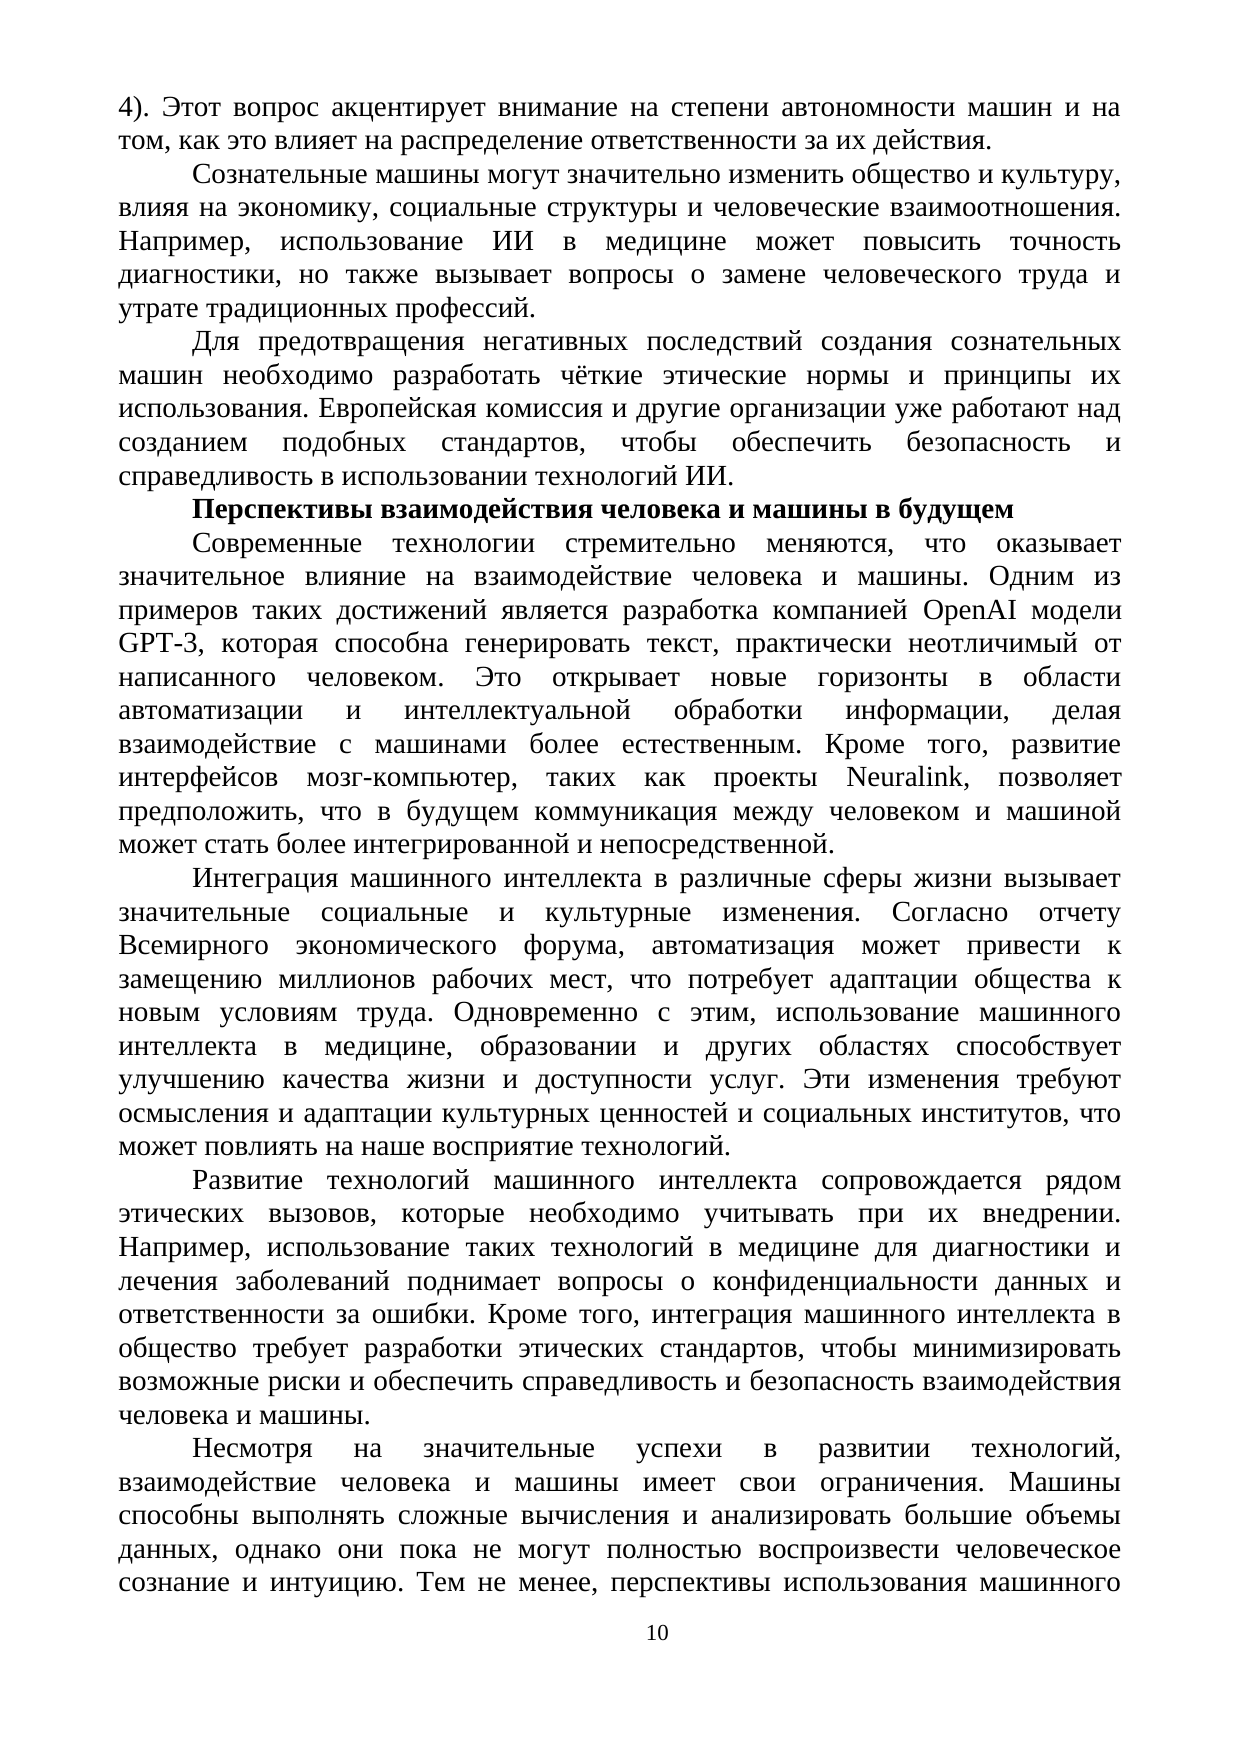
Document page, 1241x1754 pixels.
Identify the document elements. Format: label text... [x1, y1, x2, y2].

subtitle Перспективы взаимодействия человека и машины в будущем [118, 491, 1122, 525]
text Интеграция машинного интеллекта в различные сферы жизни вызывает значительные социальные и культурные изменения. Согласно отчету Всемирного экономического форума, автоматизация может привести к замещению миллионов рабочих мест, что потребует адаптации общества к новым условиям труда. Одновременно с этим, использование машинного интеллекта в медицине, образовании и других областях способствует улучшению качества жизни и доступности услуг. Эти изменения требуют осмысления и адаптации культурных ценностей и социальных институтов, что может повлиять на наше восприятие технологий. [118, 860, 1122, 1162]
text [118, 1430, 1122, 1598]
text Для предотвращения негативных последствий создания сознательных машин необходимо разработать чёткие этические нормы и принципы их использования. Европейская комиссия и другие организации уже работают над созданием подобных стандартов, чтобы обеспечить безопасность и справедливость в использовании технологий ИИ. [118, 323, 1122, 491]
text Развитие технологий машинного интеллекта сопровождается рядом этических вызовов, которые необходимо учитывать при их внедрении. Например, использование таких технологий в медицине для диагностики и лечения заболеваний поднимает вопросы о конфиденциальности данных и ответственности за ошибки. Кроме того, интеграция машинного интеллекта в общество требует разработки этических стандартов, чтобы минимизировать возможные риски и обеспечить справедливость и безопасность взаимодействия человека и машины. [118, 1162, 1122, 1430]
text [118, 89, 1122, 156]
text Сознательные машины могут значительно изменить общество и культуру, влияя на экономику, социальные структуры и человеческие взаимоотношения. Например, использование ИИ в медицине может повысить точность диагностики, но также вызывает вопросы о замене человеческого труда и утрате традиционных профессий. [118, 156, 1122, 323]
text Современные технологии стремительно меняются, что оказывает значительное влияние на взаимодействие человека и машины. Одним из примеров таких достижений является разработка компанией OpenAI модели GPT-3, которая способна генерировать текст, практически неотличимый от написанного человеком. Это открывает новые горизонты в области автоматизации и интеллектуальной обработки информации, делая взаимодействие с машинами более естественным. Кроме того, развитие интерфейсов мозг-компьютер, таких как проекты Neuralink, позволяет предположить, что в будущем коммуникация между человеком и машиной может стать более интегрированной и непосредственной. [118, 525, 1122, 860]
